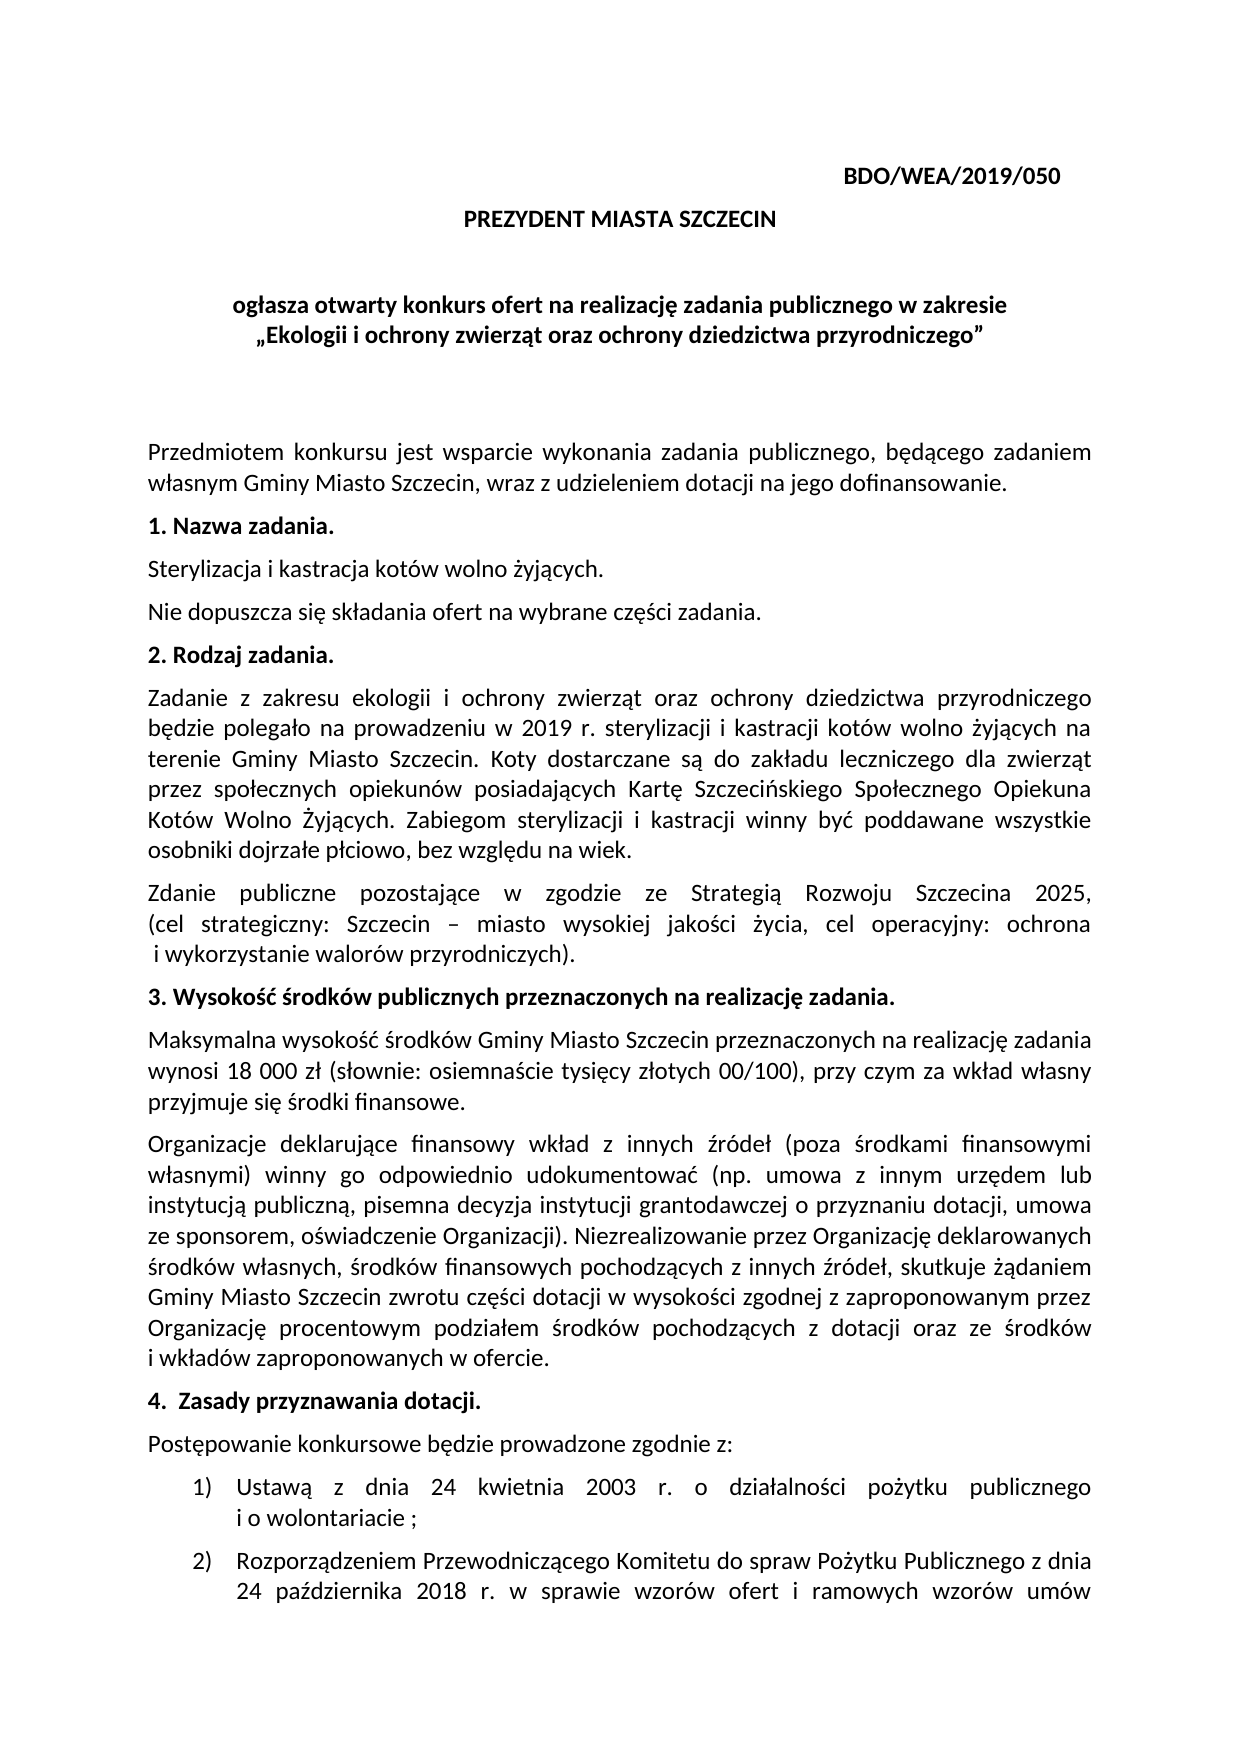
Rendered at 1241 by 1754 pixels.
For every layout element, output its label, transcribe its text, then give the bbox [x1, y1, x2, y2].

text Organizacje deklarujące finansowy wkład z innych źródeł (poza środkami finansowymi własnymi) winny go odpowiednio udokumentować (np. umowa z innym urzędem lub instytucją publiczną, pisemna decyzja instytucji grantodawczej o przyznaniu dotacji, umowa ze sponsorem, oświadczenie Organizacji). Niezrealizowanie przez Organizację deklarowanych środków własnych, środków finansowych pochodzących z innych źródeł, skutkuje żądaniem Gminy Miasto Szczecin zwrotu części dotacji w wysokości zgodnej z zaproponowanym przez Organizację procentowym podziałem środków pochodzących z dotacji oraz ze środków i wkładów zaproponowanych w ofercie. [148, 1129, 1093, 1373]
text 2. Rodzaj zadania. [148, 639, 1093, 669]
text 1. Nazwa zadania. [148, 510, 1093, 540]
text Nie dopuszcza się składania ofert na wybrane części zadania. [148, 596, 1093, 626]
list Ustawą z dnia 24 kwietnia 2003 r. o działalności pożytku publicznego i o wolontariacie ; [192, 1471, 1093, 1532]
title PREZYDENT MIASTA SZCZECIN [148, 203, 1093, 234]
text „Ekologii i ochrony zwierząt oraz ochrony dziedzictwa przyrodniczego” [148, 320, 1093, 350]
text Przedmiotem konkursu jest wsparcie wykonania zadania publicznego, będącego zadaniem własnym Gminy Miasto Szczecin, wraz z udzieleniem dotacji na jego dofinansowanie. [148, 436, 1093, 497]
text Zadanie z zakresu ekologii i ochrony zwierząt oraz ochrony dziedzictwa przyrodniczego będzie polegało na prowadzeniu w 2019 r. sterylizacji i kastracji kotów wolno żyjących na terenie Gminy Miasto Szczecin. Koty dostarczane są do zakładu leczniczego dla zwierząt przez społecznych opiekunów posiadających Kartę Szczecińskiego Społecznego Opiekuna Kotów Wolno Żyjących. Zabiegom sterylizacji i kastracji winny być poddawane wszystkie osobniki dojrzałe płciowo, bez względu na wiek. [148, 682, 1093, 865]
text 3. Wysokość środków publicznych przeznaczonych na realizację zadania. [148, 982, 1093, 1012]
title BDO/WEA/2019/050 [148, 160, 1093, 191]
text Sterylizacja i kastracja kotów wolno żyjących. [148, 553, 1093, 583]
text Postępowanie konkursowe będzie prowadzone zgodnie z: [148, 1428, 1093, 1459]
text Maksymalna wysokość środków Gminy Miasto Szczecin przeznaczonych na realizację zadania wynosi 18 000 zł (słownie: osiemnaście tysięcy złotych 00/100), przy czym za wkład własny przyjmuje się środki finansowe. [148, 1024, 1093, 1116]
text 4. Zasady przyznawania dotacji. [148, 1385, 1093, 1416]
list Zdanie publiczne pozostające w zgodzie ze Strategią Rozwoju Szczecina 2025, (cel strategiczny: Szczecin – miasto wysokiej jakości życia, cel operacyjny: ochrona i wykorzystanie walorów przyrodniczych). [148, 877, 1093, 969]
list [192, 1545, 1093, 1606]
text ogłasza otwarty konkurs ofert na realizację zadania publicznego w zakresie [148, 289, 1093, 320]
